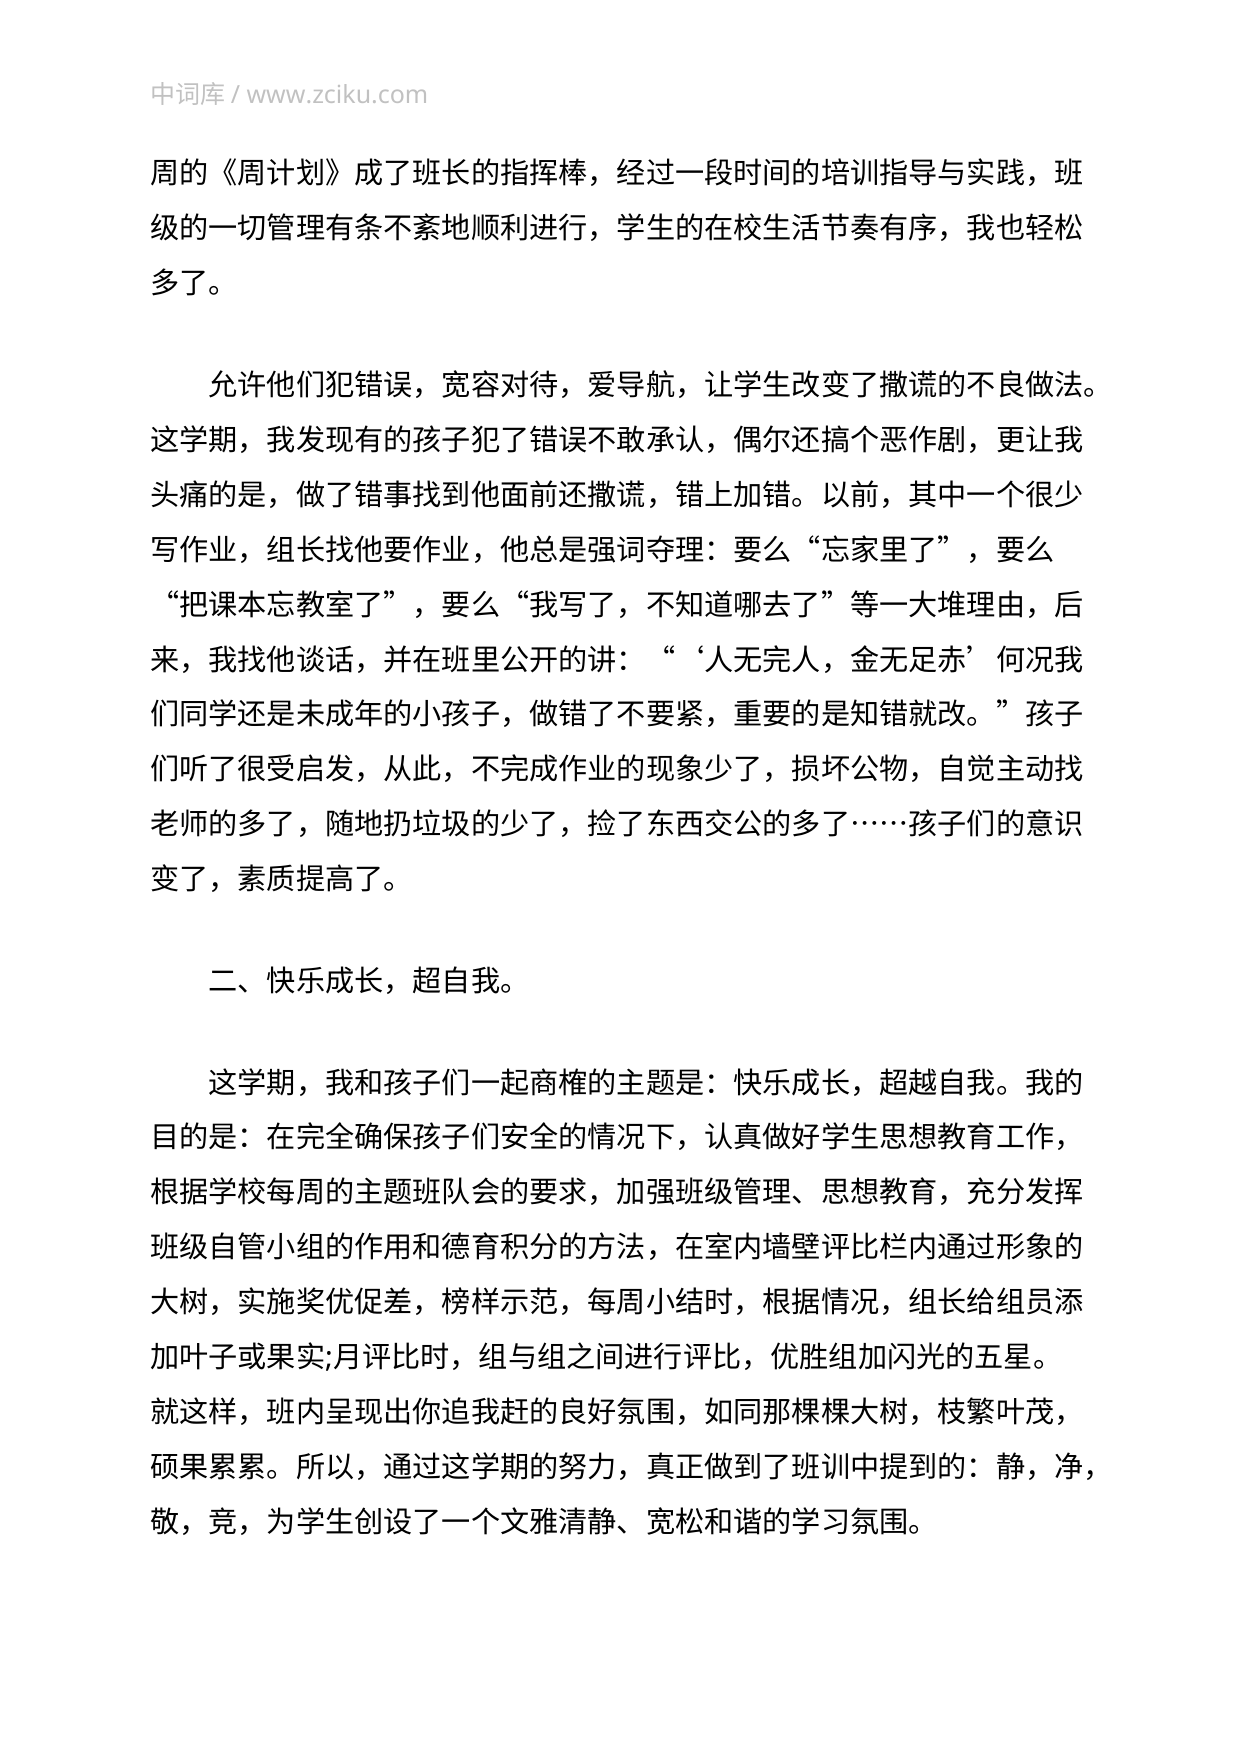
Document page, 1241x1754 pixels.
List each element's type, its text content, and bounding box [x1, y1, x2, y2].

text 允许他们犯错误，宽容对待，爱导航，让学生改变了撒谎的不良做法。这学期，我发现有的孩子犯了错误不敢承认，偶尔还搞个恶作剧，更让我头痛的是，做了错事找到他面前还撒谎，错上加错。以前，其中一个很少写作业，组长找他要作业，他总是强词夺理：要么“忘家里了”，要么“把课本忘教室了”，要么“我写了，不知道哪去了”等一大堆理由，后来，我找他谈话，并在班里公开的讲：“‘人无完人，金无足赤’何况我们同学还是未成年的小孩子，做错了不要紧，重要的是知错就改。”孩子们听了很受启发，从此，不完成作业的现象少了，损坏公物，自觉主动找老师的多了，随地扔垃圾的少了，捡了东西交公的多了……孩子们的意识变了，素质提高了。 [150, 362, 1090, 898]
text 二、快乐成长，超自我。 [150, 957, 1090, 1000]
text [150, 150, 1090, 302]
text 这学期，我和孩子们一起商榷的主题是：快乐成长，超越自我。我的目的是：在完全确保孩子们安全的情况下，认真做好学生思想教育工作，根据学校每周的主题班队会的要求，加强班级管理、思想教育，充分发挥班级自管小组的作用和德育积分的方法，在室内墙壁评比栏内通过形象的大树，实施奖优促差，榜样示范，每周小结时，根据情况，组长给组员添加叶子或果实;月评比时，组与组之间进行评比，优胜组加闪光的五星。就这样，班内呈现出你追我赶的良好氛围，如同那棵棵大树，枝繁叶茂，硕果累累。所以，通过这学期的努力，真正做到了班训中提到的：静，净，敬，竞，为学生创设了一个文雅清静、宽松和谐的学习氛围。 [150, 1059, 1090, 1541]
